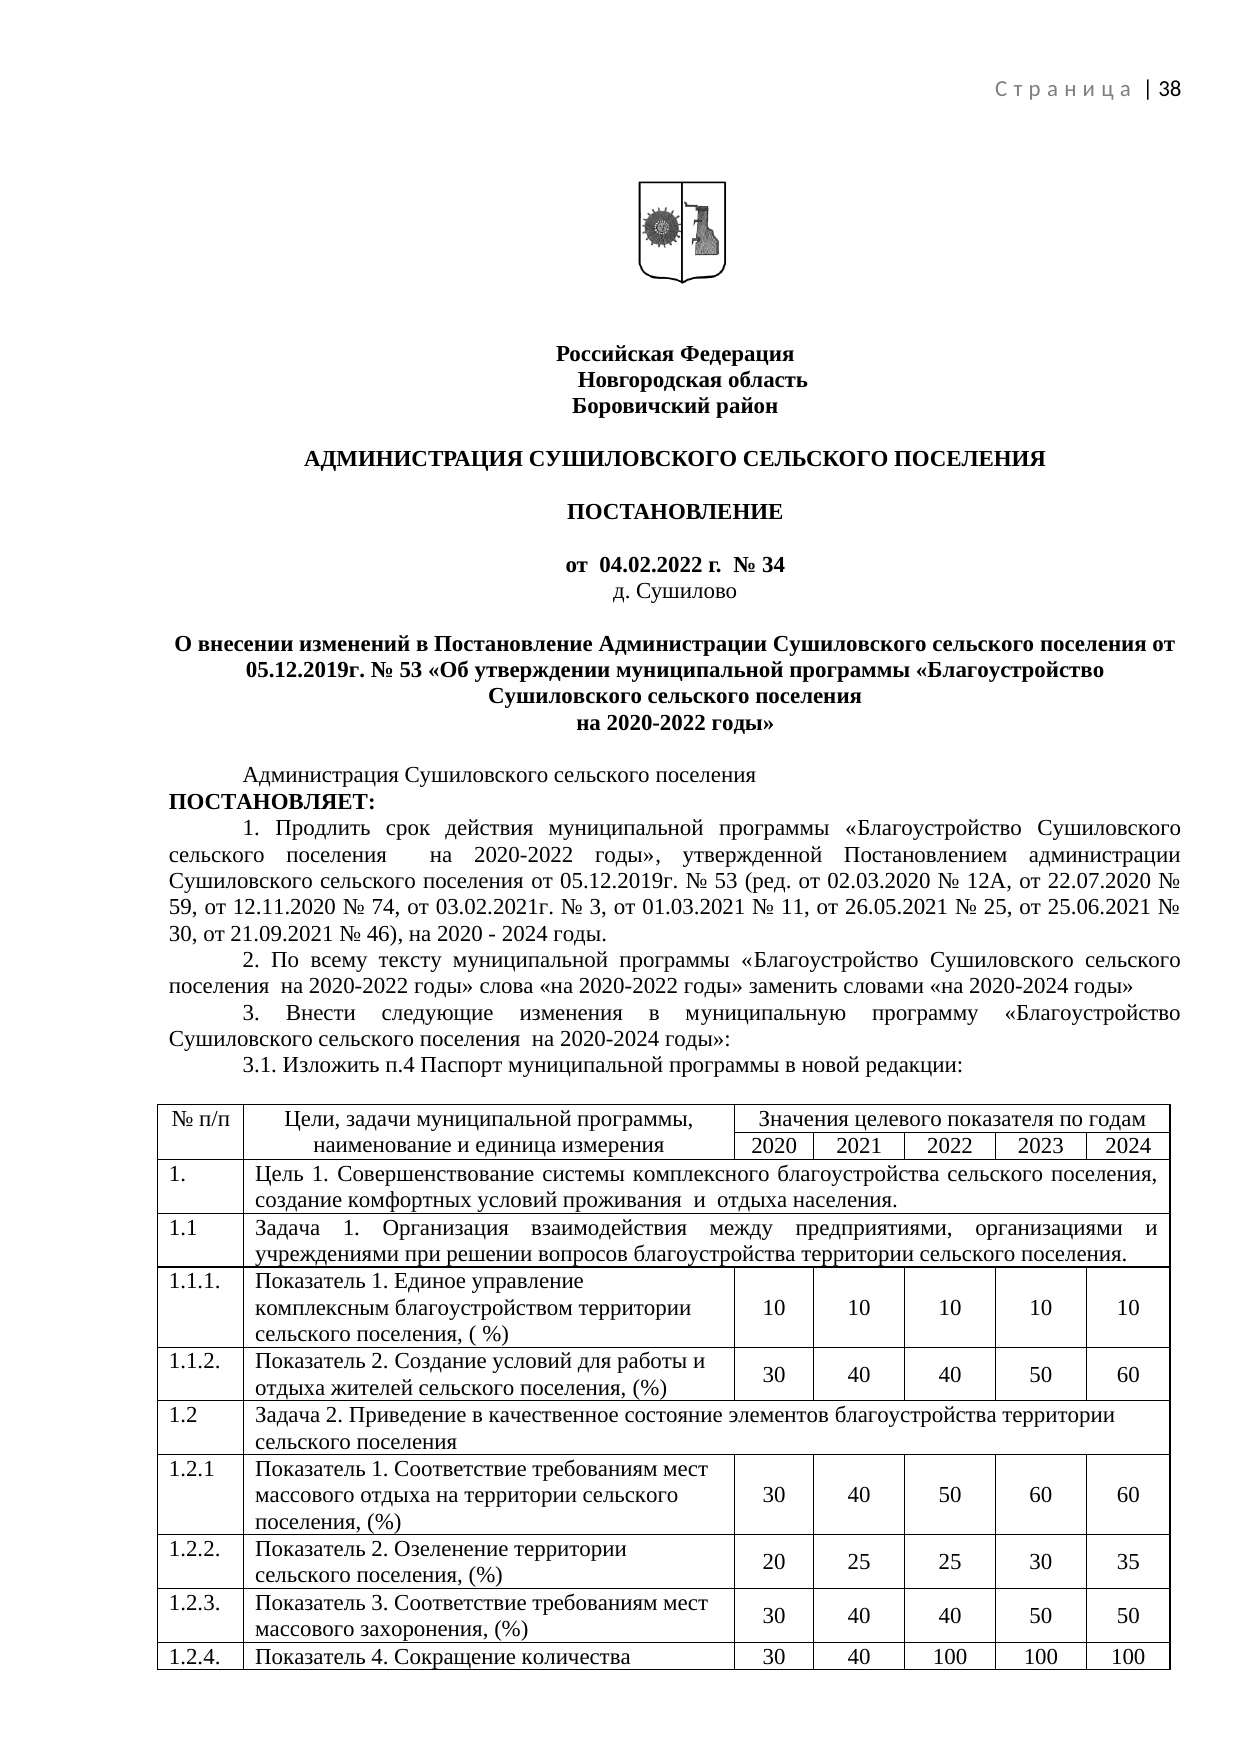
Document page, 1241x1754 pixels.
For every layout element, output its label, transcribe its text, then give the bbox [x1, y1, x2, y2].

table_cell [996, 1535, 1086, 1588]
text 1. Продлить срок действия муниципальной программы «Благоустройство Сушиловского сельского поселения на 2020-2022 годы», утвержденной Постановлением администрации Сушиловского сельского поселения от 05.12.2019г. № 53 (ред. от 02.03.2020 № 12А, от 22.07.2020 № 59, от 12.11.2020 № 74, от 03.02.2021г. № 3, от 01.03.2021 № 11, от 26.05.2021 № 25, от 25.06.2021 № 30, от 21.09.2021 № 46), на 2020 - 2024 годы. [169, 814, 1181, 946]
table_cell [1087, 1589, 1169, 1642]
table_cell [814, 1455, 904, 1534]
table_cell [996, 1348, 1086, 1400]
text АДМИНИСТРАЦИЯ СУШИЛОВСКОГО СЕЛЬСКОГО ПОСЕЛЕНИЯ [169, 445, 1181, 472]
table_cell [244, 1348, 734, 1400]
text д. Сушилово [169, 577, 1181, 603]
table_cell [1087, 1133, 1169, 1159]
text Новгородская область [169, 366, 1181, 393]
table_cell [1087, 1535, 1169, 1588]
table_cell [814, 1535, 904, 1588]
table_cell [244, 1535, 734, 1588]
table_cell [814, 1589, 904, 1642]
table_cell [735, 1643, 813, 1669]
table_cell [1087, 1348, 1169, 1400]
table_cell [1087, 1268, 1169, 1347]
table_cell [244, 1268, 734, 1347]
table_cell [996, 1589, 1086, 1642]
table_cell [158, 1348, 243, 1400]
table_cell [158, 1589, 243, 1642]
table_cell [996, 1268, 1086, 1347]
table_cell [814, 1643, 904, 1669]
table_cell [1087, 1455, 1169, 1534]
text Боровичский район [169, 393, 1181, 419]
picture [636, 178, 731, 287]
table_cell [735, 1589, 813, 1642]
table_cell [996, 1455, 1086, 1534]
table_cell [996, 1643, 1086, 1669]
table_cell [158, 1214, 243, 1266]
text 2. По всему тексту муниципальной программы «Благоустройство Сушиловского сельского поселения на 2020-2022 годы» слова «на 2020-2022 годы» заменить словами «на 2020-2024 годы» [169, 946, 1181, 999]
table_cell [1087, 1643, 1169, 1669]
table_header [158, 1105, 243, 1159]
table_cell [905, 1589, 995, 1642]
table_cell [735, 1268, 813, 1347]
text от 04.02.2022 г. № 34 [169, 551, 1181, 577]
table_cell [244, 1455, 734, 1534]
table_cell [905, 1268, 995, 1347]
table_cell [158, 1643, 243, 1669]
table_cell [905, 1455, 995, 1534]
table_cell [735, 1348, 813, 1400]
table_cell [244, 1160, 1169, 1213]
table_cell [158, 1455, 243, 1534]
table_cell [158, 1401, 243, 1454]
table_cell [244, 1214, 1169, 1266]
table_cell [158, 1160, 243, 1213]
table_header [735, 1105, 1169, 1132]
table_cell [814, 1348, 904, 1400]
text ПОСТАНОВЛЕНИЕ [169, 498, 1181, 524]
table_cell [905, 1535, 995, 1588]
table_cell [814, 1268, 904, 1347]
text 3.1. Изложить п.4 Паспорт муниципальной программы в новой редакции: [169, 1051, 1181, 1078]
text Российская Федерация [169, 340, 1181, 366]
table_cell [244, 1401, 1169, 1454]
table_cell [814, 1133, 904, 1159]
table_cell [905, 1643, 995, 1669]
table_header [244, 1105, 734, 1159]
text Администрация Сушиловского сельского поселения [169, 762, 1181, 788]
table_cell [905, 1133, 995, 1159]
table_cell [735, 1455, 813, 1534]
text на 2020-2022 годы» [169, 709, 1181, 735]
text О внесении изменений в Постановление Администрации Сушиловского сельского поселения от 05.12.2019г. № 53 «Об утверждении муниципальной программы «Благоустройство Сушиловского сельского поселения [169, 630, 1181, 709]
text ПОСТАНОВЛЯЕТ: [169, 788, 1181, 814]
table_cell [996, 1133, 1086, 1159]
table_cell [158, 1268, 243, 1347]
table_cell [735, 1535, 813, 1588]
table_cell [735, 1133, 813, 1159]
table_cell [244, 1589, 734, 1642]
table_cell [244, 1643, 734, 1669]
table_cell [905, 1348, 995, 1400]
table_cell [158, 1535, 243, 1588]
text 3. Внести следующие изменения в муниципальную программу «Благоустройство Сушиловского сельского поселения на 2020-2024 годы»: [169, 999, 1181, 1051]
